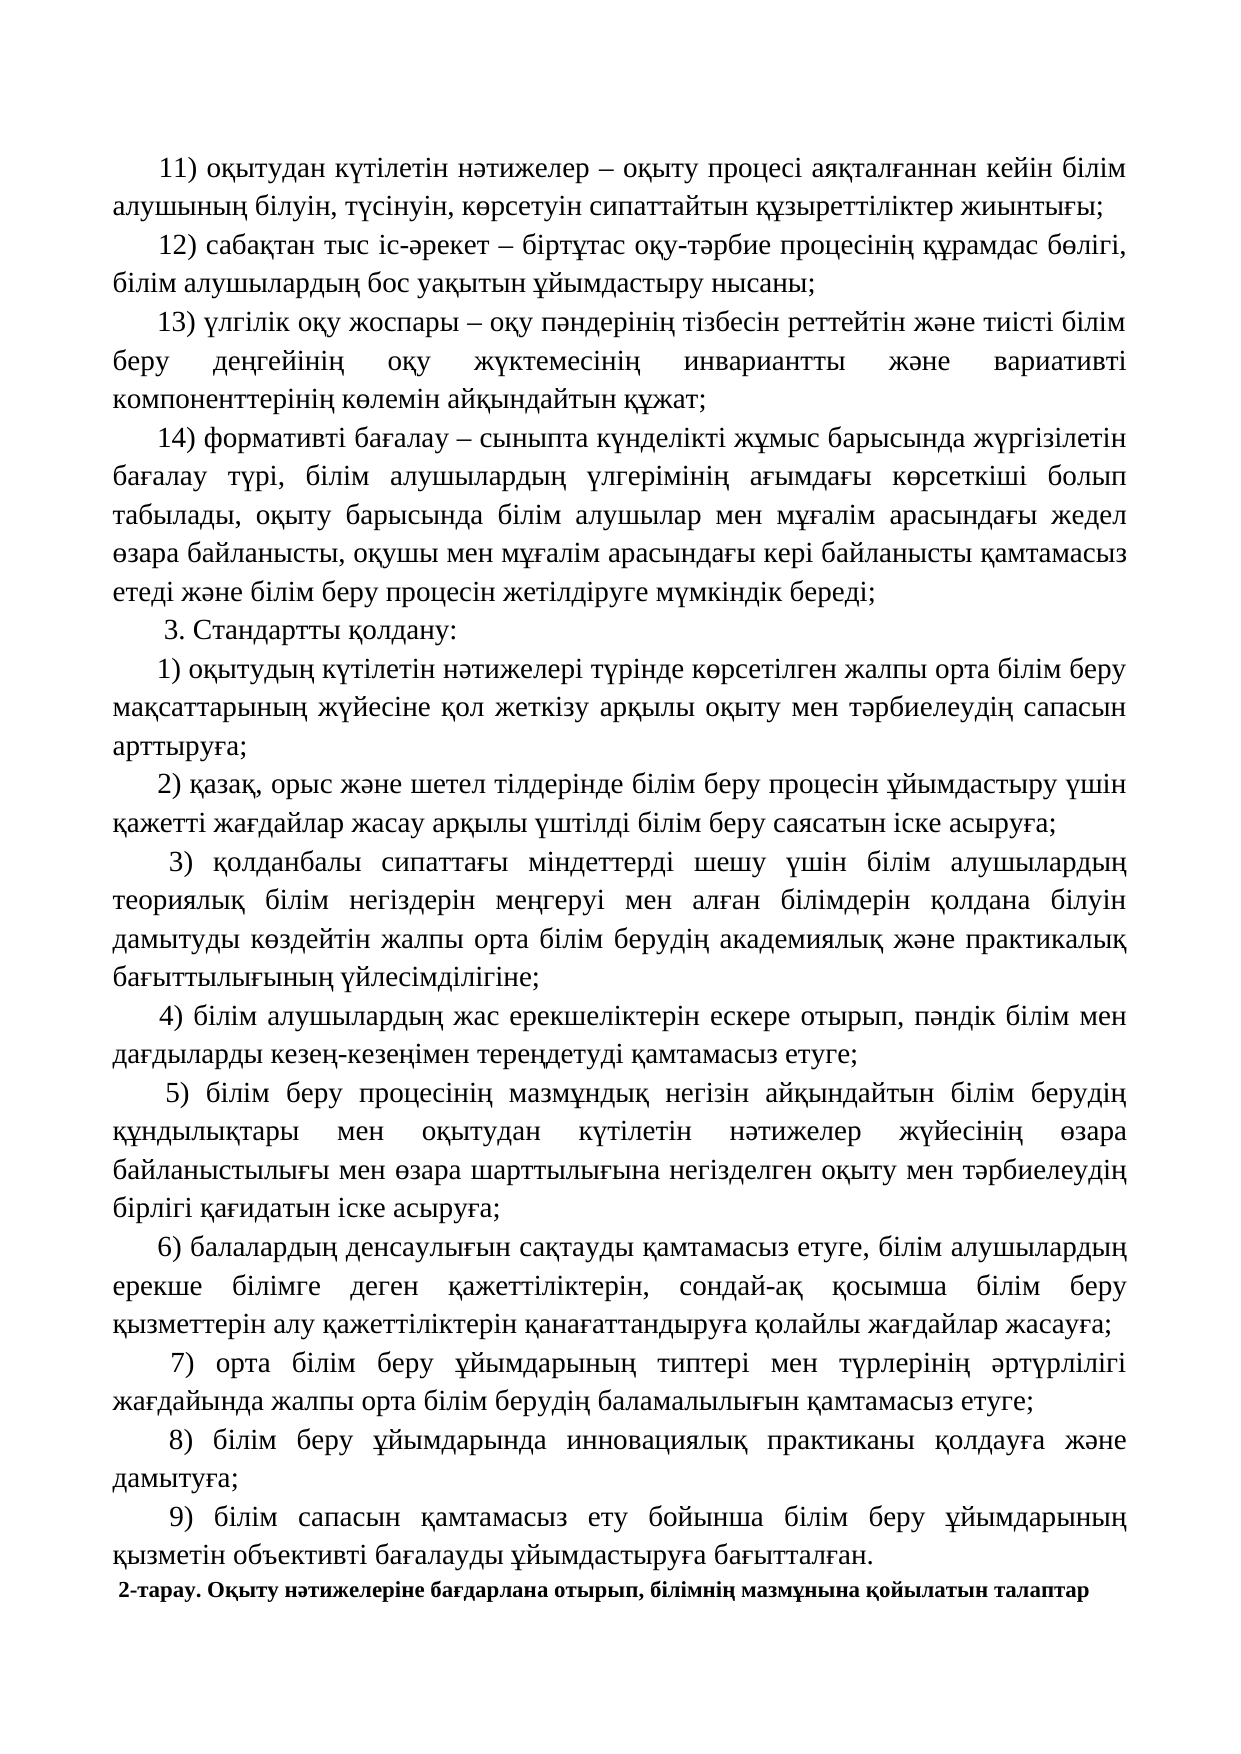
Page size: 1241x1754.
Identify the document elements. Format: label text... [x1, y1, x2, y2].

text 9) білім сапасын қамтамасыз ету бойынша білім беру ұйымдарының қызметін объективті бағалауды ұйымдастыруға бағытталған. [112, 1499, 1128, 1571]
text 8) білім беру ұйымдарында инновациялық практиканы қолдауға және дамытуға; [112, 1422, 1128, 1494]
text 14) формативті бағалау – сыныпта күнделікті жұмыс барысында жүргізілетін бағалау түрі, білім алушылардың үлгерімінің ағымдағы көрсеткіші болып табылады, оқыту барысында білім алушылар мен мұғалім арасындағы жедел өзара байланысты, оқушы мен мұғалім арасындағы кері байланысты қамтамасыз етеді және білім беру процесін жетілдіруге мүмкіндік береді; [112, 420, 1128, 607]
text 3. Стандартты қолдану: [112, 612, 1128, 646]
text 12) сабақтан тыс іс-әрекет – біртұтас оқу-тәрбие процесінің құрамдас бөлігі, білім алушылардың бос уақытын ұйымдастыру нысаны; [112, 227, 1128, 299]
text 4) білім алушылардың жас ерекшеліктерін ескере отырып, пәндік білім мен дағдыларды кезең-кезеңімен тереңдетуді қамтамасыз етуге; [112, 998, 1128, 1070]
text 1) оқытудың күтілетін нәтижелері түрінде көрсетілген жалпы орта білім беру мақсаттарының жүйесіне қол жеткізу арқылы оқыту мен тәрбиелеудің сапасын арттыруға; [112, 651, 1128, 762]
text 11) оқытудан күтілетін нәтижелер – оқыту процесі аяқталғаннан кейін білім алушының білуін, түсінуін, көрсетуін сипаттайтын құзыреттіліктер жиынтығы; [112, 150, 1128, 222]
text 2-тарау. Оқыту нәтижелеріне бағдарлана отырып, білімнің мазмұнына қойылатын талаптар [112, 1576, 1128, 1602]
text 2) қазақ, орыс және шетел тілдерінде білім беру процесін ұйымдастыру үшін қажетті жағдайлар жасау арқылы үштілді білім беру саясатын іске асыруға; [112, 767, 1128, 839]
text 7) орта білім беру ұйымдарының типтері мен түрлерінің әртүрлілігі жағдайында жалпы орта білім берудің баламалылығын қамтамасыз етуге; [112, 1345, 1128, 1417]
text 5) білім беру процесінің мазмұндық негізін айқындайтын білім берудің құндылықтары мен оқытудан күтілетін нәтижелер жүйесінің өзара байланыстылығы мен өзара шарттылығына негізделген оқыту мен тәрбиелеудің бірлігі қағидатын іске асыруға; [112, 1075, 1128, 1224]
text 3) қолданбалы сипаттағы міндеттерді шешу үшін білім алушылардың теориялық білім негіздерін меңгеруі мен алған білімдерін қолдана білуін дамытуды көздейтін жалпы орта білім берудің академиялық және практикалық бағыттылығының үйлесімділігіне; [112, 844, 1128, 993]
text 13) үлгілік оқу жоспары – оқу пәндерінің тізбесін реттейтін және тиісті білім беру деңгейінің оқу жүктемесінің инвариантты және вариативті компоненттерінің көлемін айқындайтын құжат; [112, 304, 1128, 415]
text 6) балалардың денсаулығын сақтауды қамтамасыз етуге, білім алушылардың ерекше білімге деген қажеттіліктерін, сондай-ақ қосымша білім беру қызметтерін алу қажеттіліктерін қанағаттандыруға қолайлы жағдайлар жасауға; [112, 1229, 1128, 1340]
